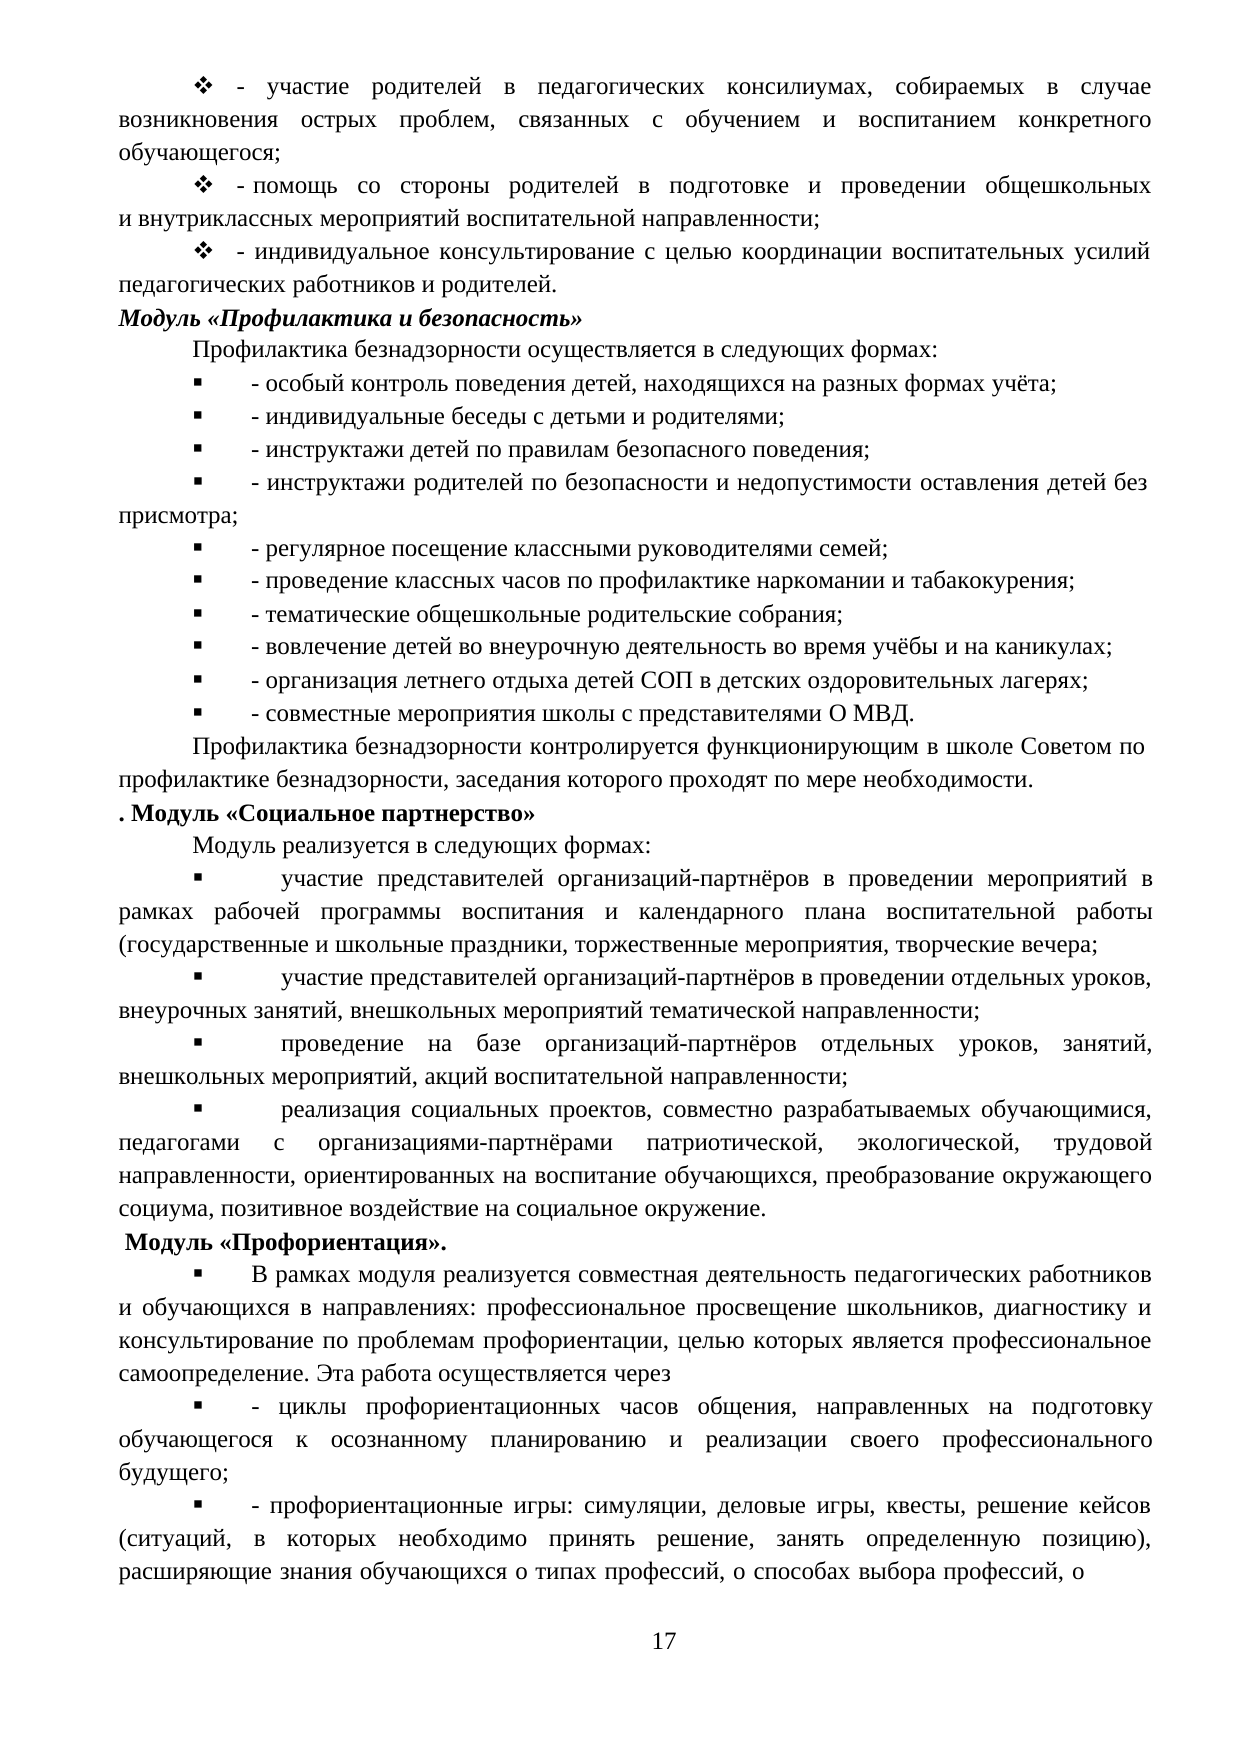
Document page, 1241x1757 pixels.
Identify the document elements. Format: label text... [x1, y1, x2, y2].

list - особый контроль поведения детей, находящихся на разных формах учёта; [192, 368, 1180, 396]
text Модуль реализуется в следующих формах: [192, 830, 1180, 859]
list - совместные мероприятия школы с представителями О МВД. [192, 698, 1180, 726]
list - инструктажи родителей по безопасности и недопустимости оставления детей без присмотра; [118, 467, 1150, 529]
list реализация социальных проектов, совместно разрабатываемых обучающимися, педагогами с организациями-партнёрами патриотической, экологической, трудовой направленности, ориентированных на воспитание обучающихся, преобразование окружающего социума, позитивное воздействие на социальное окружение. [118, 1094, 1153, 1222]
list - тематические общешкольные родительские собрания; [192, 599, 1180, 627]
list - участие родителей в педагогических консилиумах, собираемых в случае возникновения острых проблем, связанных с обучением и воспитанием конкретного обучающегося; [118, 71, 1152, 166]
list - организация летнего отдыха детей СОП в детских оздоровительных лагерях; [192, 665, 1180, 694]
list - циклы профориентационных часов общения, направленных на подготовку обучающегося к осознанному планированию и реализации своего профессионального будущего; [118, 1391, 1153, 1486]
list проведение на базе организаций-партнёров отдельных уроков, занятий, внешкольных мероприятий, акций воспитательной направленности; [118, 1028, 1153, 1090]
list участие представителей организаций-партнёров в проведении отдельных уроков, внеурочных занятий, внешкольных мероприятий тематической направленности; [118, 962, 1152, 1024]
list - индивидуальное консультирование c целью координации воспитательных усилий педагогических работников и родителей. [118, 236, 1151, 298]
text Профилактика безнадзорности контролируется функционирующим в школе Советом по профилактике безнадзорности, заседания которого проходят по мере необходимости. [118, 731, 1180, 793]
list - проведение классных часов по профилактике наркомании и табакокурения; [192, 566, 1180, 594]
list - вовлечение детей во внеурочную деятельность во время учёбы и на каникулах; [192, 631, 1180, 660]
list - индивидуальные беседы с детьми и родителями; [192, 401, 1180, 430]
list В рамках модуля реализуется совместная деятельность педагогических работников и обучающихся в направлениях: профессиональное просвещение школьников, диагностику и консультирование по проблемам профориентации, целью которых является профессиональное самоопределение. Эта работа осуществляется через [118, 1259, 1152, 1387]
text Профилактика безнадзорности осуществляется в следующих формах: [192, 334, 1180, 363]
list - профориентационные игры: симуляции, деловые игры, квесты, решение кейсов (ситуаций, в которых необходимо принять решение, занять определенную позицию), расширяющие знания обучающихся о типах профессий, о способах выбора профессий, о [118, 1490, 1152, 1585]
list - регулярное посещение классными руководителями семей; [192, 534, 1180, 562]
list участие представителей организаций-партнёров в проведении мероприятий в рамках рабочей программы воспитания и календарного плана воспитательной работы (государственные и школьные праздники, торжественные мероприятия, творческие вечера; [118, 863, 1153, 958]
list - помощь со стороны родителей в подготовке и проведении общешкольных и внутриклассных мероприятий воспитательной направленности; [118, 170, 1152, 232]
subtitle Модуль «Профориентация». [124, 1227, 1180, 1255]
list - инструктажи детей по правилам безопасного поведения; [192, 434, 1180, 463]
subtitle . Модуль «Социальное партнерство» [118, 798, 1180, 827]
subtitle Модуль «Профилактика и безопасность» [118, 303, 1180, 331]
